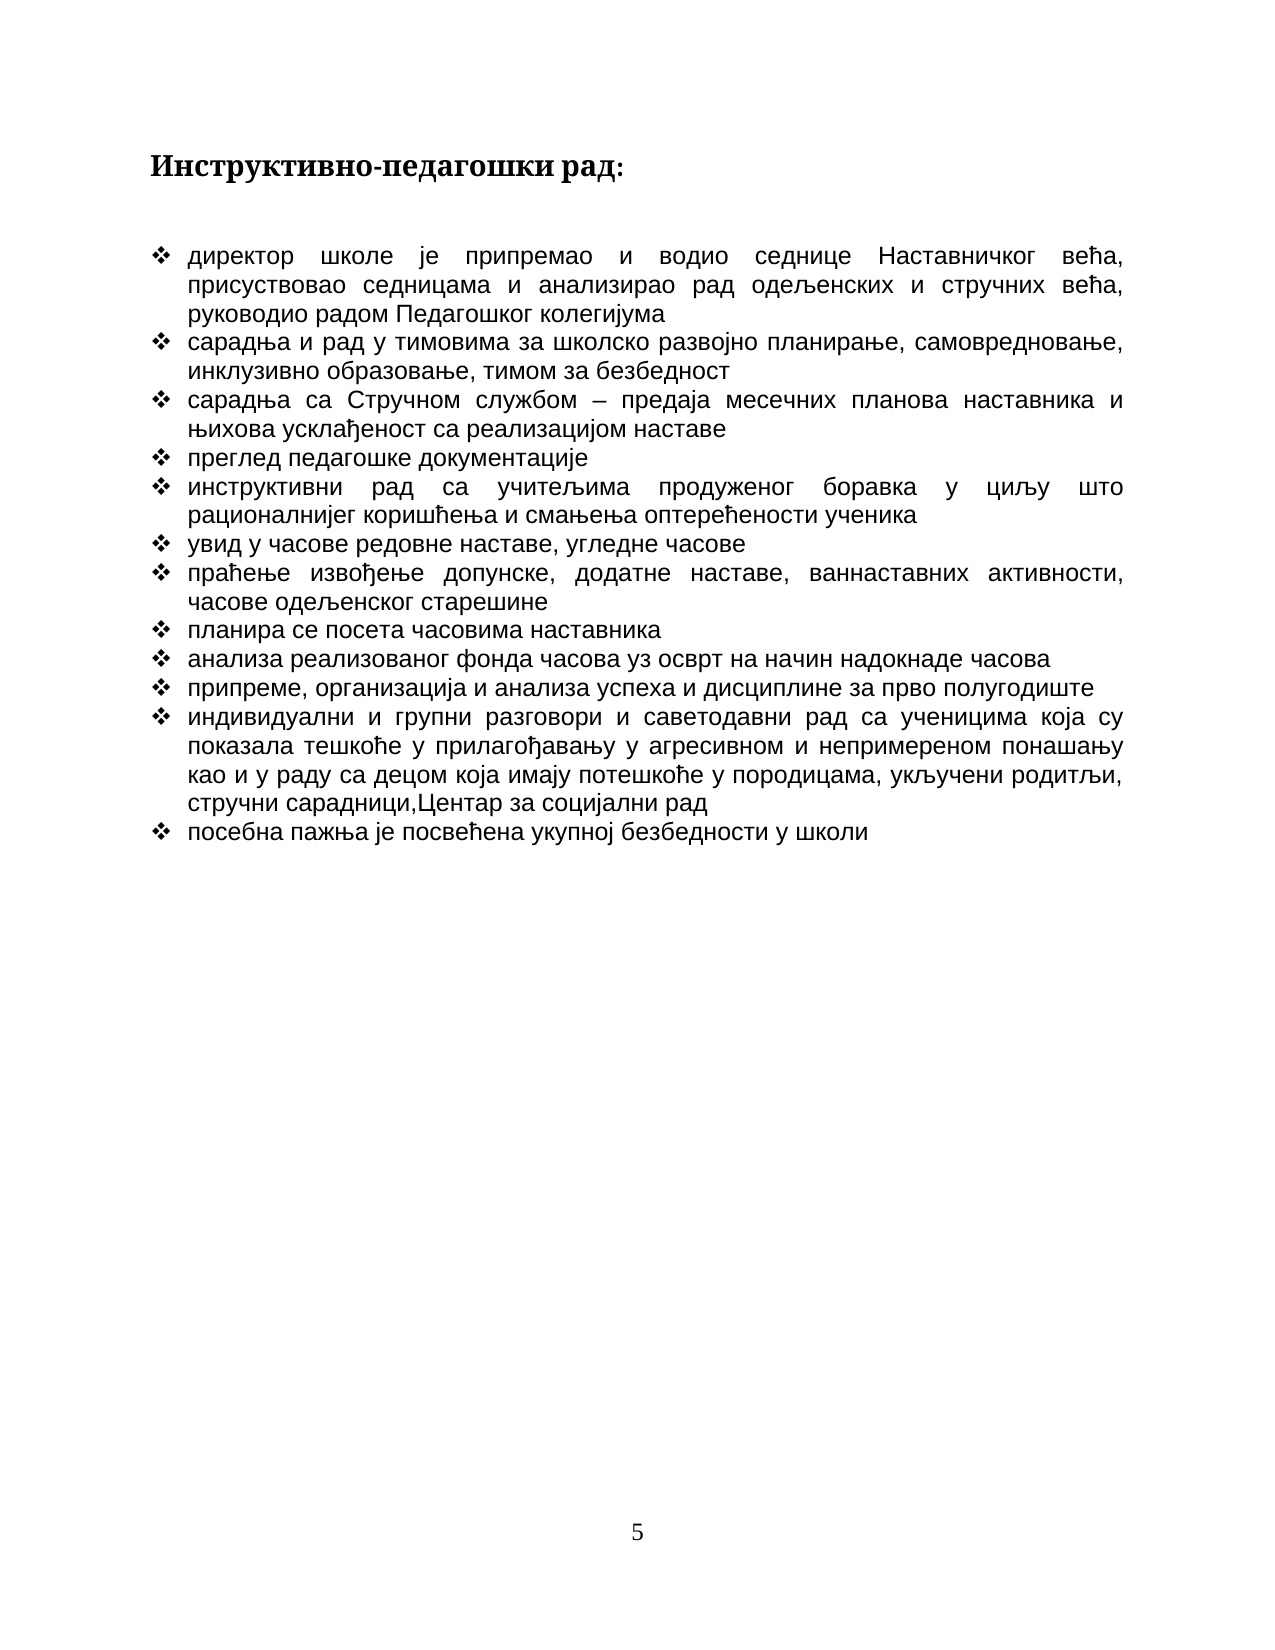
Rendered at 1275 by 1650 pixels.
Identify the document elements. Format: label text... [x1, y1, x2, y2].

list преглед педагошке документације [150, 443, 1125, 471]
list сарадња са Стручном службом – предаја месечних планова наставника и њихова усклађеност са реализацијом наставе [150, 385, 1125, 443]
list припреме, организација и анализа успеха и дисциплине за прво полугодиште [150, 673, 1125, 702]
list сарадња и рад у тимовима за школско развојно планирање, самовредновање, инклузивно образовање, тимом за безбедност [150, 327, 1125, 385]
list инструктивни рад са учитељима продуженог боравка у циљу што рационалнијег коришћења и смањења оптерећености ученика [150, 471, 1125, 529]
subtitle Инструктивно-педагошки рад: [150, 150, 1125, 183]
list праћење извођење допунске, додатне наставе, ваннаставних активности, часове одељенског старешине [150, 558, 1125, 616]
list анализа реализованог фонда часова уз осврт на начин надокнаде часова [150, 644, 1125, 673]
list директор школе је припремао и водио седнице Наставничког већа, присуствовао седницама и анализирао рад одељенских и стручних већа, руководио радом Педагошког колегијума [150, 241, 1125, 327]
list посебна пажња је посвећена укупној безбедности у школи [150, 817, 1125, 846]
list увид у часове редовне наставе, угледне часове [150, 529, 1125, 558]
list индивидуални и групни разговори и саветодавни рад са ученицима која су показала тешкоће у прилагођавању у агресивном и непримереном понашању као и у раду са децом која имају потешкоће у породицама, укључени родитљи, стручни сарадници,Центар за социјални рад [150, 702, 1125, 817]
list планира се посета часовима наставника [150, 616, 1125, 644]
